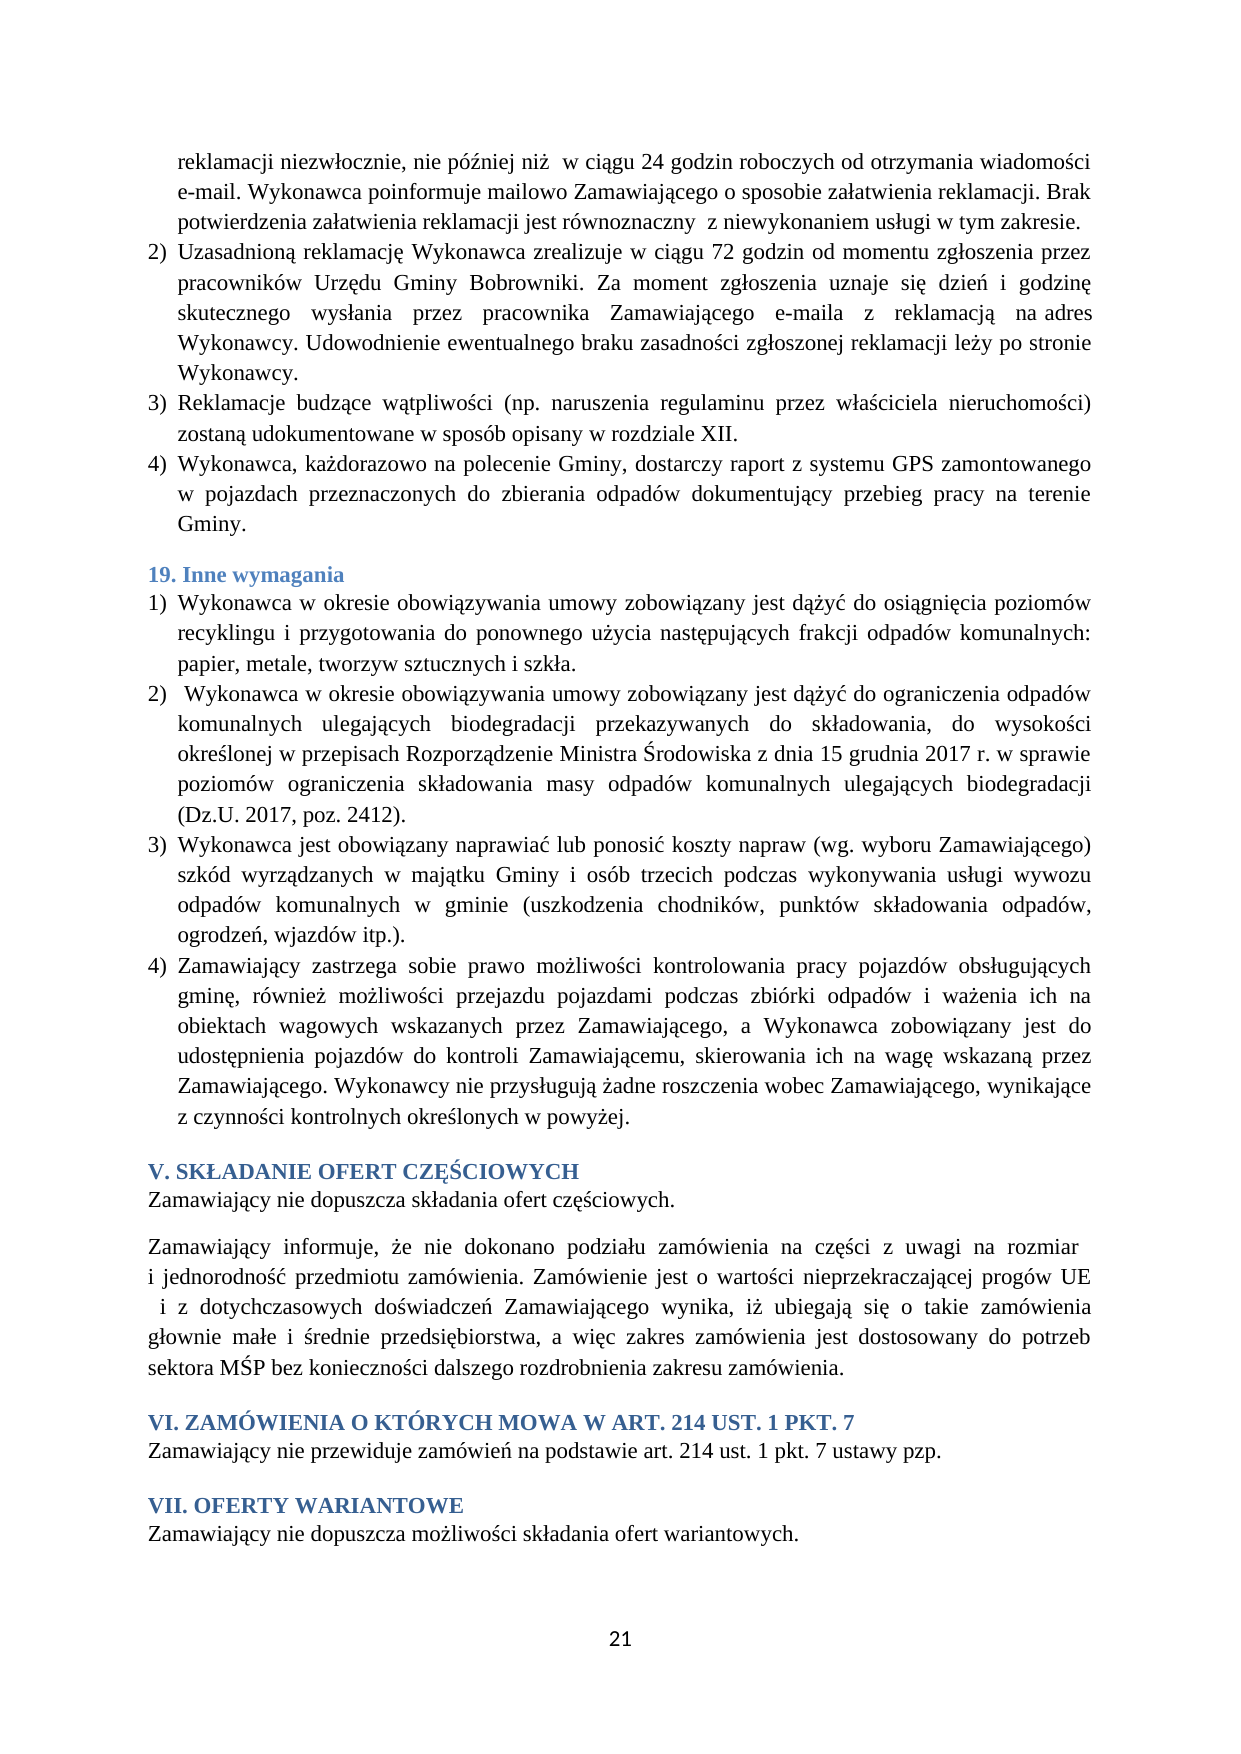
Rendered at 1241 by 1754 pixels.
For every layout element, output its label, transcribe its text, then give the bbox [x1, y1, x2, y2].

subtitle VII. OFERTY WARIANTOWE [148, 1492, 1093, 1518]
list Wykonawca, każdorazowo na polecenie Gminy, dostarczy raport z systemu GPS zamontowanego w pojazdach przeznaczonych do zbierania odpadów dokumentujący przebieg pracy na terenie Gminy. [148, 450, 1093, 537]
list Wykonawca jest obowiązany naprawiać lub ponosić koszty napraw (wg. wyboru Zamawiającego) szkód wyrządzanych w majątku Gminy i osób trzecich podczas wykonywania usługi wywozu odpadów komunalnych w gminie (uszkodzenia chodników, punktów składowania odpadów, ogrodzeń, wjazdów itp.). [148, 831, 1093, 948]
text Zamawiający nie dopuszcza możliwości składania ofert wariantowych. [148, 1520, 1093, 1546]
text Zamawiający informuje, że nie dokonano podziału zamówienia na części z uwagi na rozmiar i jednorodność przedmiotu zamówienia. Zamówienie jest o wartości nieprzekraczającej progów UE i z dotychczasowych doświadczeń Zamawiającego wynika, iż ubiegają się o takie zamówienia głownie małe i średnie przedsiębiorstwa, a więc zakres zamówienia jest dostosowany do potrzeb sektora MŚP bez konieczności dalszego rozdrobnienia zakresu zamówienia. [148, 1233, 1093, 1380]
text Zamawiający nie przewiduje zamówień na podstawie art. 214 ust. 1 pkt. 7 ustawy pzp. [148, 1437, 1093, 1463]
list Wykonawca w okresie obowiązywania umowy zobowiązany jest dążyć do osiągnięcia poziomów recyklingu i przygotowania do ponownego użycia następujących frakcji odpadów komunalnych: papier, metale, tworzyw sztucznych i szkła. [148, 589, 1093, 676]
list Wykonawca w okresie obowiązywania umowy zobowiązany jest dążyć do ograniczenia odpadów komunalnych ulegających biodegradacji przekazywanych do składowania, do wysokości określonej w przepisach Rozporządzenie Ministra Środowiska z dnia 15 grudnia 2017 r. w sprawie poziomów ograniczenia składowania masy odpadów komunalnych ulegających biodegradacji (Dz.U. 2017, poz. 2412). [148, 680, 1093, 827]
subtitle 19. Inne wymagania [148, 561, 1093, 588]
subtitle V. SKŁADANIE OFERT CZĘŚCIOWYCH [148, 1158, 1093, 1184]
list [148, 148, 1093, 234]
subtitle VI. ZAMÓWIENIA O KTÓRYCH MOWA W ART. 214 UST. 1 PKT. 7 [148, 1409, 1093, 1435]
list Zamawiający zastrzega sobie prawo możliwości kontrolowania pracy pojazdów obsługujących gminę, również możliwości przejazdu pojazdami podczas zbiórki odpadów i ważenia ich na obiektach wagowych wskazanych przez Zamawiającego, a Wykonawca zobowiązany jest do udostępnienia pojazdów do kontroli Zamawiającemu, skierowania ich na wagę wskazaną przez Zamawiającego. Wykonawcy nie przysługują żadne roszczenia wobec Zamawiającego, wynikające z czynności kontrolnych określonych w powyżej. [148, 952, 1093, 1129]
list Uzasadnioną reklamację Wykonawca zrealizuje w ciągu 72 godzin od momentu zgłoszenia przez pracowników Urzędu Gminy Bobrowniki. Za moment zgłoszenia uznaje się dzień i godzinę skutecznego wysłania przez pracownika Zamawiającego e-maila z reklamacją na adres Wykonawcy. Udowodnienie ewentualnego braku zasadności zgłoszonej reklamacji leży po stronie Wykonawcy. [148, 238, 1093, 386]
text Zamawiający nie dopuszcza składania ofert częściowych. [148, 1186, 1093, 1212]
list Reklamacje budzące wątpliwości (np. naruszenia regulaminu przez właściciela nieruchomości) zostaną udokumentowane w sposób opisany w rozdziale XII. [148, 389, 1093, 446]
